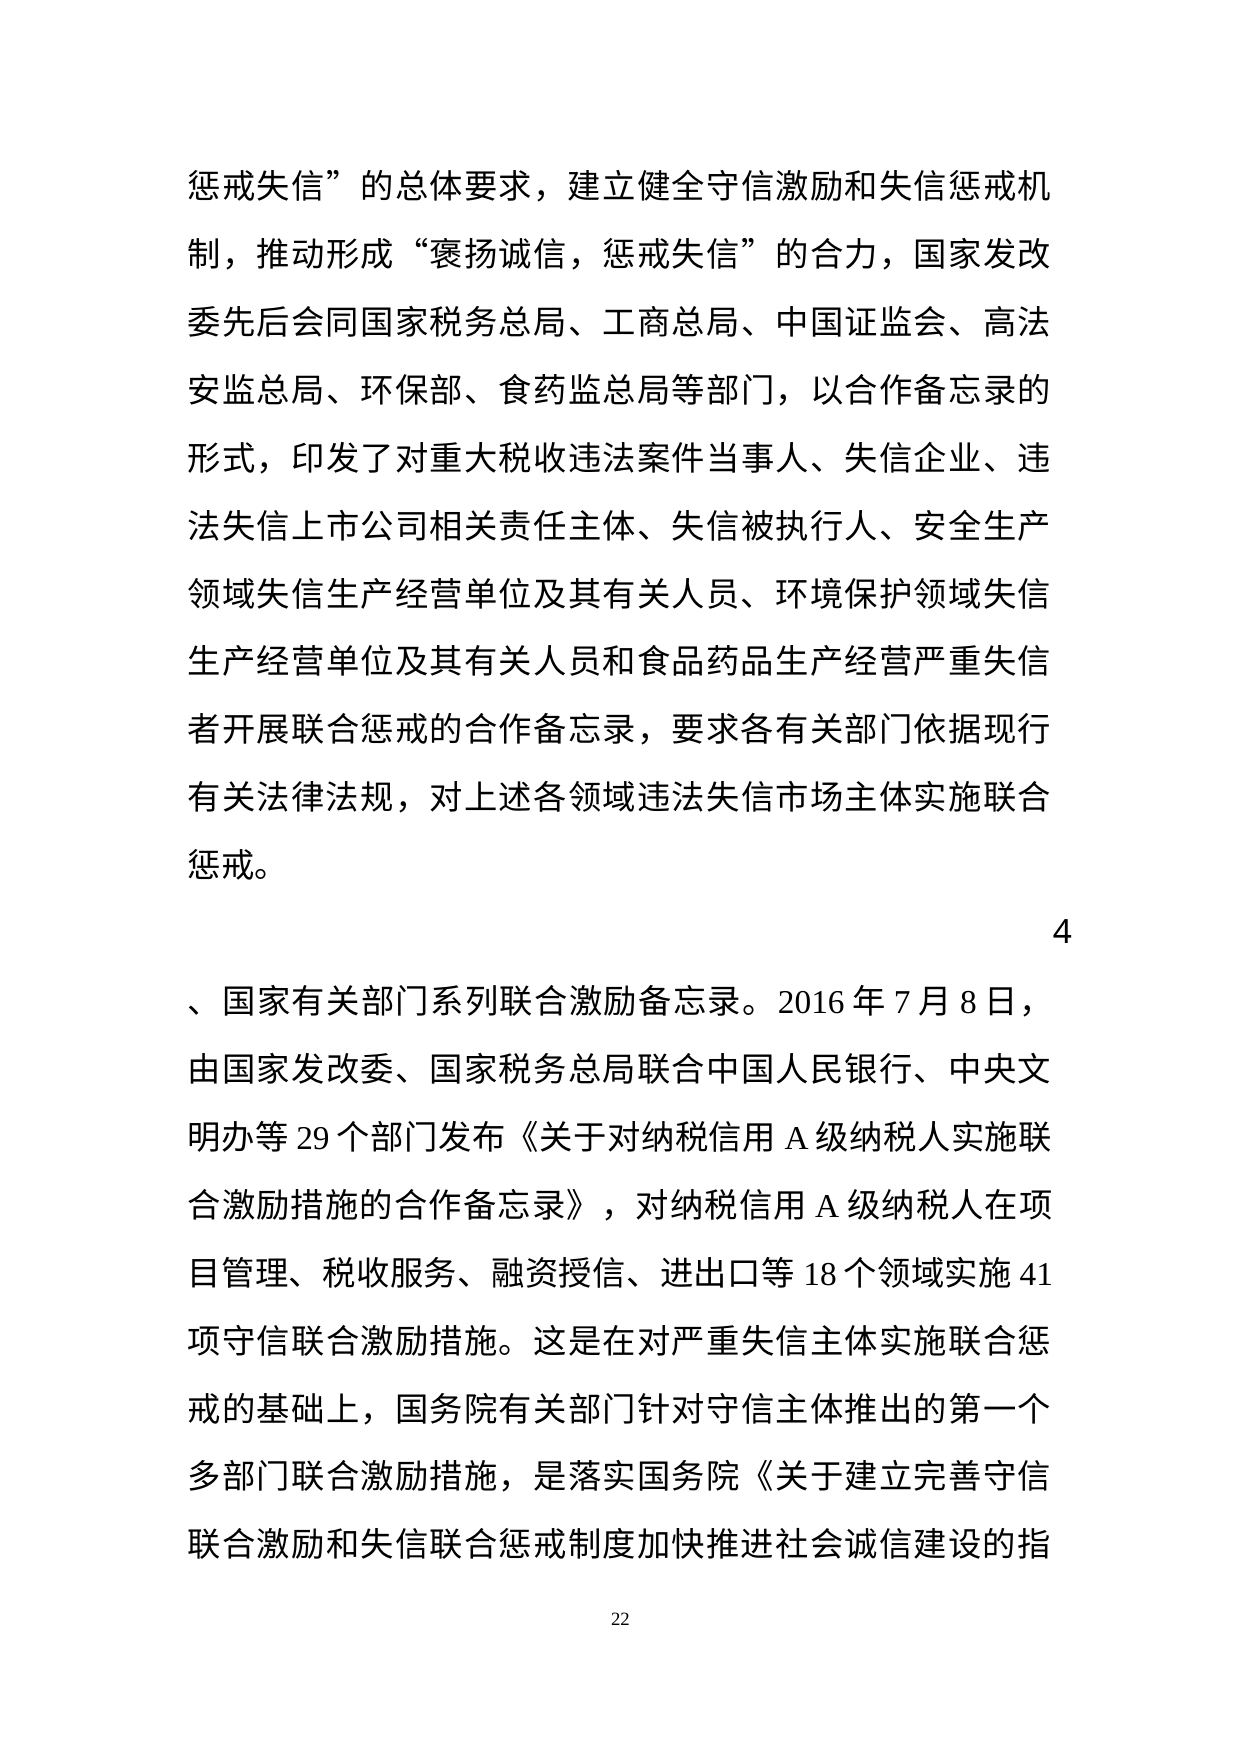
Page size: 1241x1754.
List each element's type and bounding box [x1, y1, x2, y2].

text [187, 150, 1053, 897]
text [187, 897, 1053, 1576]
